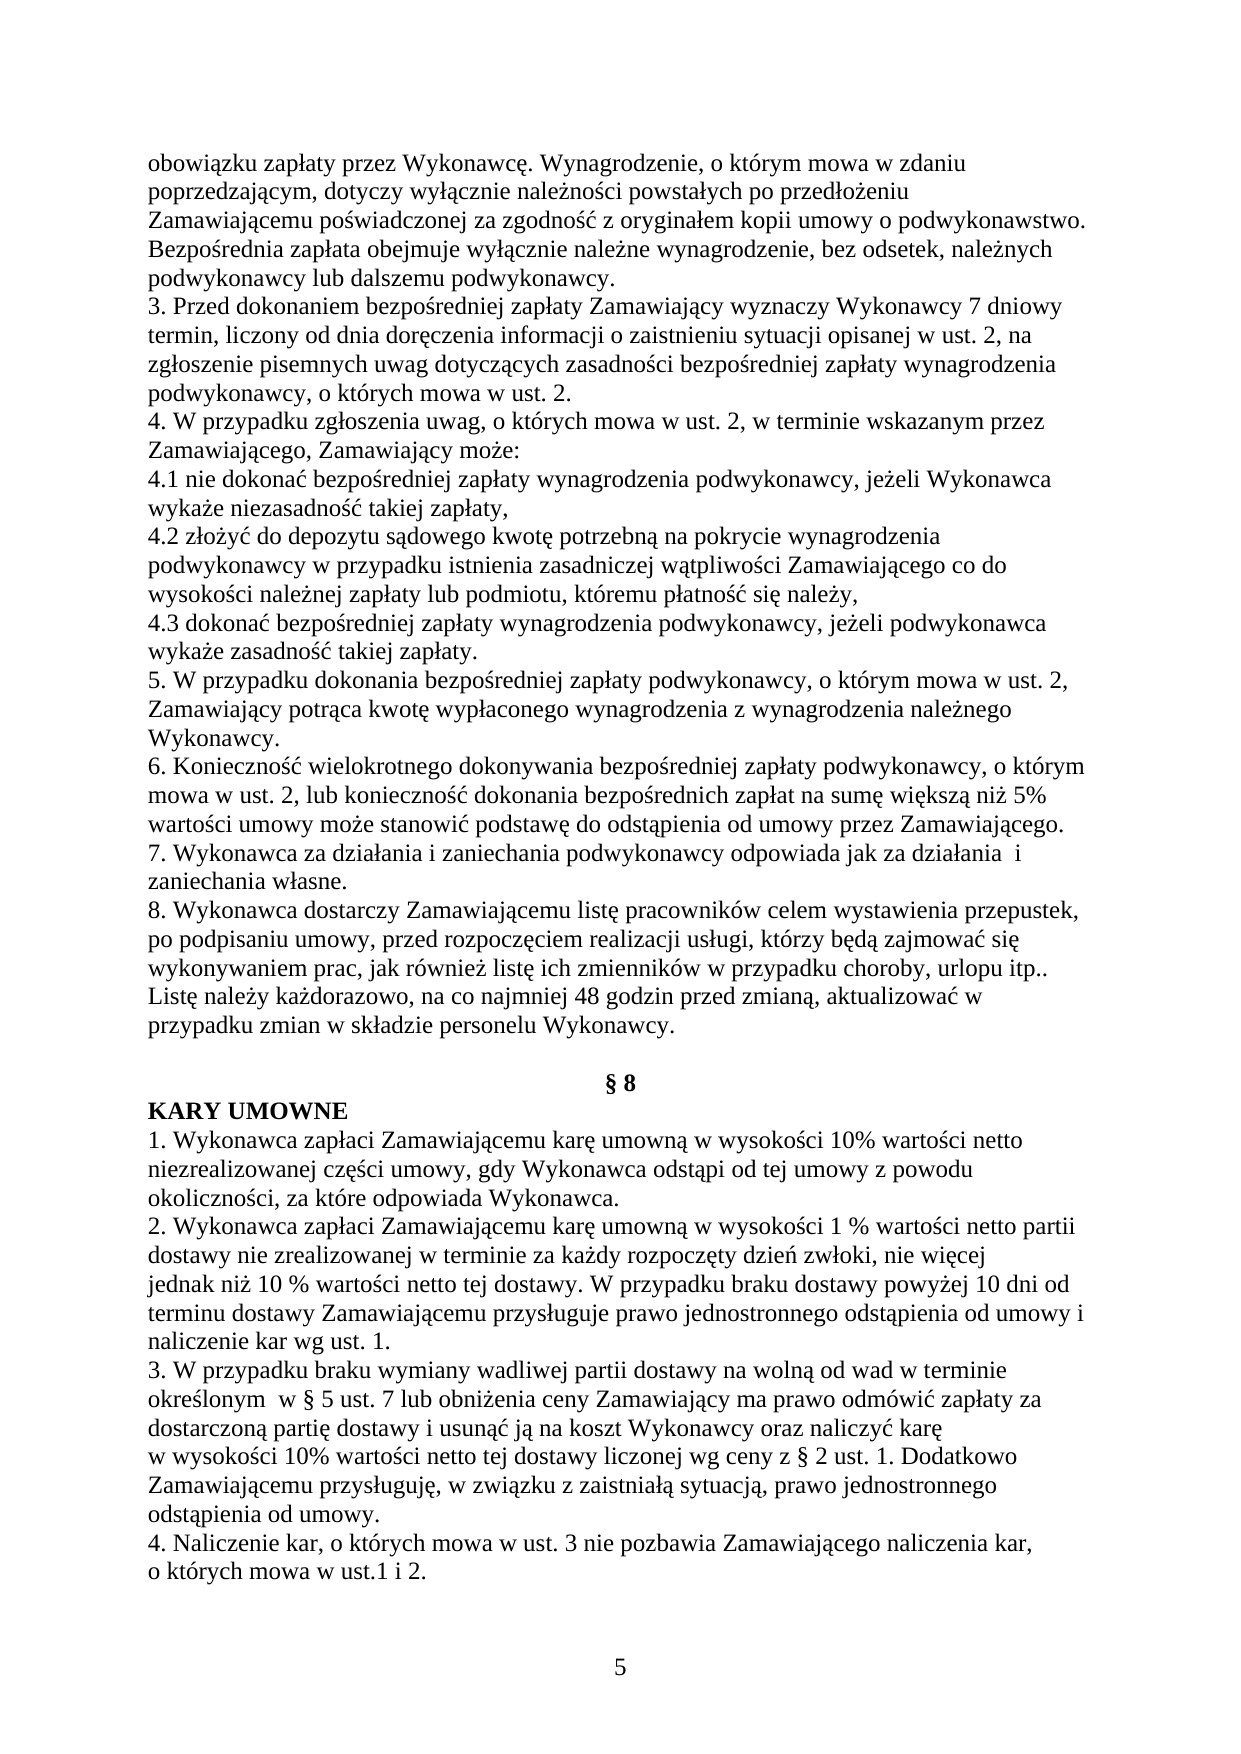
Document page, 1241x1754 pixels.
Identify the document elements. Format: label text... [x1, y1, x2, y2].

text 6. Konieczność wielokrotnego dokonywania bezpośredniej zapłaty podwykonawcy, o którym mowa w ust. 2, lub konieczność dokonania bezpośrednich zapłat na sumę większą niż 5% wartości umowy może stanowić podstawę do odstąpienia od umowy przez Zamawiającego. [148, 751, 1093, 838]
text 8. Wykonawca dostarczy Zamawiającemu listę pracowników celem wystawienia przepustek, po podpisaniu umowy, przed rozpoczęciem realizacji usługi, którzy będą zajmować się wykonywaniem prac, jak również listę ich zmienników w przypadku choroby, urlopu itp.. Listę należy każdorazowo, na co najmniej 48 godzin przed zmianą, aktualizować w przypadku zmian w składzie personelu Wykonawcy. [148, 895, 1093, 1039]
text jednak niż 10 % wartości netto tej dostawy. W przypadku braku dostawy powyżej 10 dni od terminu dostawy Zamawiającemu przysługuje prawo jednostronnego odstąpienia od umowy i naliczenie kar wg ust. 1. [148, 1269, 1093, 1355]
text 7. Wykonawca za działania i zaniechania podwykonawcy odpowiada jak za działania i zaniechania własne. [148, 838, 1093, 895]
text Zamawiającemu poświadczonej za zgodność z oryginałem kopii umowy o podwykonawstwo. Bezpośrednia zapłata obejmuje wyłącznie należne wynagrodzenie, bez odsetek, należnych podwykonawcy lub dalszemu podwykonawcy. [148, 205, 1093, 291]
text 4. Naliczenie kar, o których mowa w ust. 3 nie pozbawia Zamawiającego naliczenia kar, o których mowa w ust.1 i 2. [148, 1528, 1093, 1585]
text 4.3 dokonać bezpośredniej zapłaty wynagrodzenia podwykonawcy, jeżeli podwykonawca wykaże zasadność takiej zapłaty. [148, 608, 1093, 665]
text KARY UMOWNE [148, 1096, 1093, 1125]
text 5. W przypadku dokonania bezpośredniej zapłaty podwykonawcy, o którym mowa w ust. 2, Zamawiający potrąca kwotę wypłaconego wynagrodzenia z wynagrodzenia należnego Wykonawcy. [148, 665, 1093, 751]
text 3. Przed dokonaniem bezpośredniej zapłaty Zamawiający wyznaczy Wykonawcy 7 dniowy termin, liczony od dnia doręczenia informacji o zaistnieniu sytuacji opisanej w ust. 2, na zgłoszenie pisemnych uwag dotyczących zasadności bezpośredniej zapłaty wynagrodzenia podwykonawcy, o których mowa w ust. 2. [148, 291, 1093, 406]
text 2. Wykonawca zapłaci Zamawiającemu karę umowną w wysokości 1 % wartości netto partii dostawy nie zrealizowanej w terminie za każdy rozpoczęty dzień zwłoki, nie więcej [148, 1211, 1093, 1269]
text 4.1 nie dokonać bezpośredniej zapłaty wynagrodzenia podwykonawcy, jeżeli Wykonawca wykaże niezasadność takiej zapłaty, [148, 464, 1093, 521]
text 4.2 złożyć do depozytu sądowego kwotę potrzebną na pokrycie wynagrodzenia podwykonawcy w przypadku istnienia zasadniczej wątpliwości Zamawiającego co do wysokości należnej zapłaty lub podmiotu, któremu płatność się należy, [148, 521, 1093, 608]
text § 8 [148, 1068, 1093, 1096]
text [148, 148, 1093, 205]
text 3. W przypadku braku wymiany wadliwej partii dostawy na wolną od wad w terminie określonym w § 5 ust. 7 lub obniżenia ceny Zamawiający ma prawo odmówić zapłaty za dostarczoną partię dostawy i usunąć ją na koszt Wykonawcy oraz naliczyć karę w wysokości 10% wartości netto tej dostawy liczonej wg ceny z § 2 ust. 1. Dodatkowo Zamawiającemu przysługuję, w związku z zaistniałą sytuacją, prawo jednostronnego odstąpienia od umowy. [148, 1355, 1093, 1528]
text 4. W przypadku zgłoszenia uwag, o których mowa w ust. 2, w terminie wskazanym przez Zamawiającego, Zamawiający może: [148, 406, 1093, 464]
text 1. Wykonawca zapłaci Zamawiającemu karę umowną w wysokości 10% wartości netto niezrealizowanej części umowy, gdy Wykonawca odstąpi od tej umowy z powodu okoliczności, za które odpowiada Wykonawca. [148, 1125, 1093, 1211]
